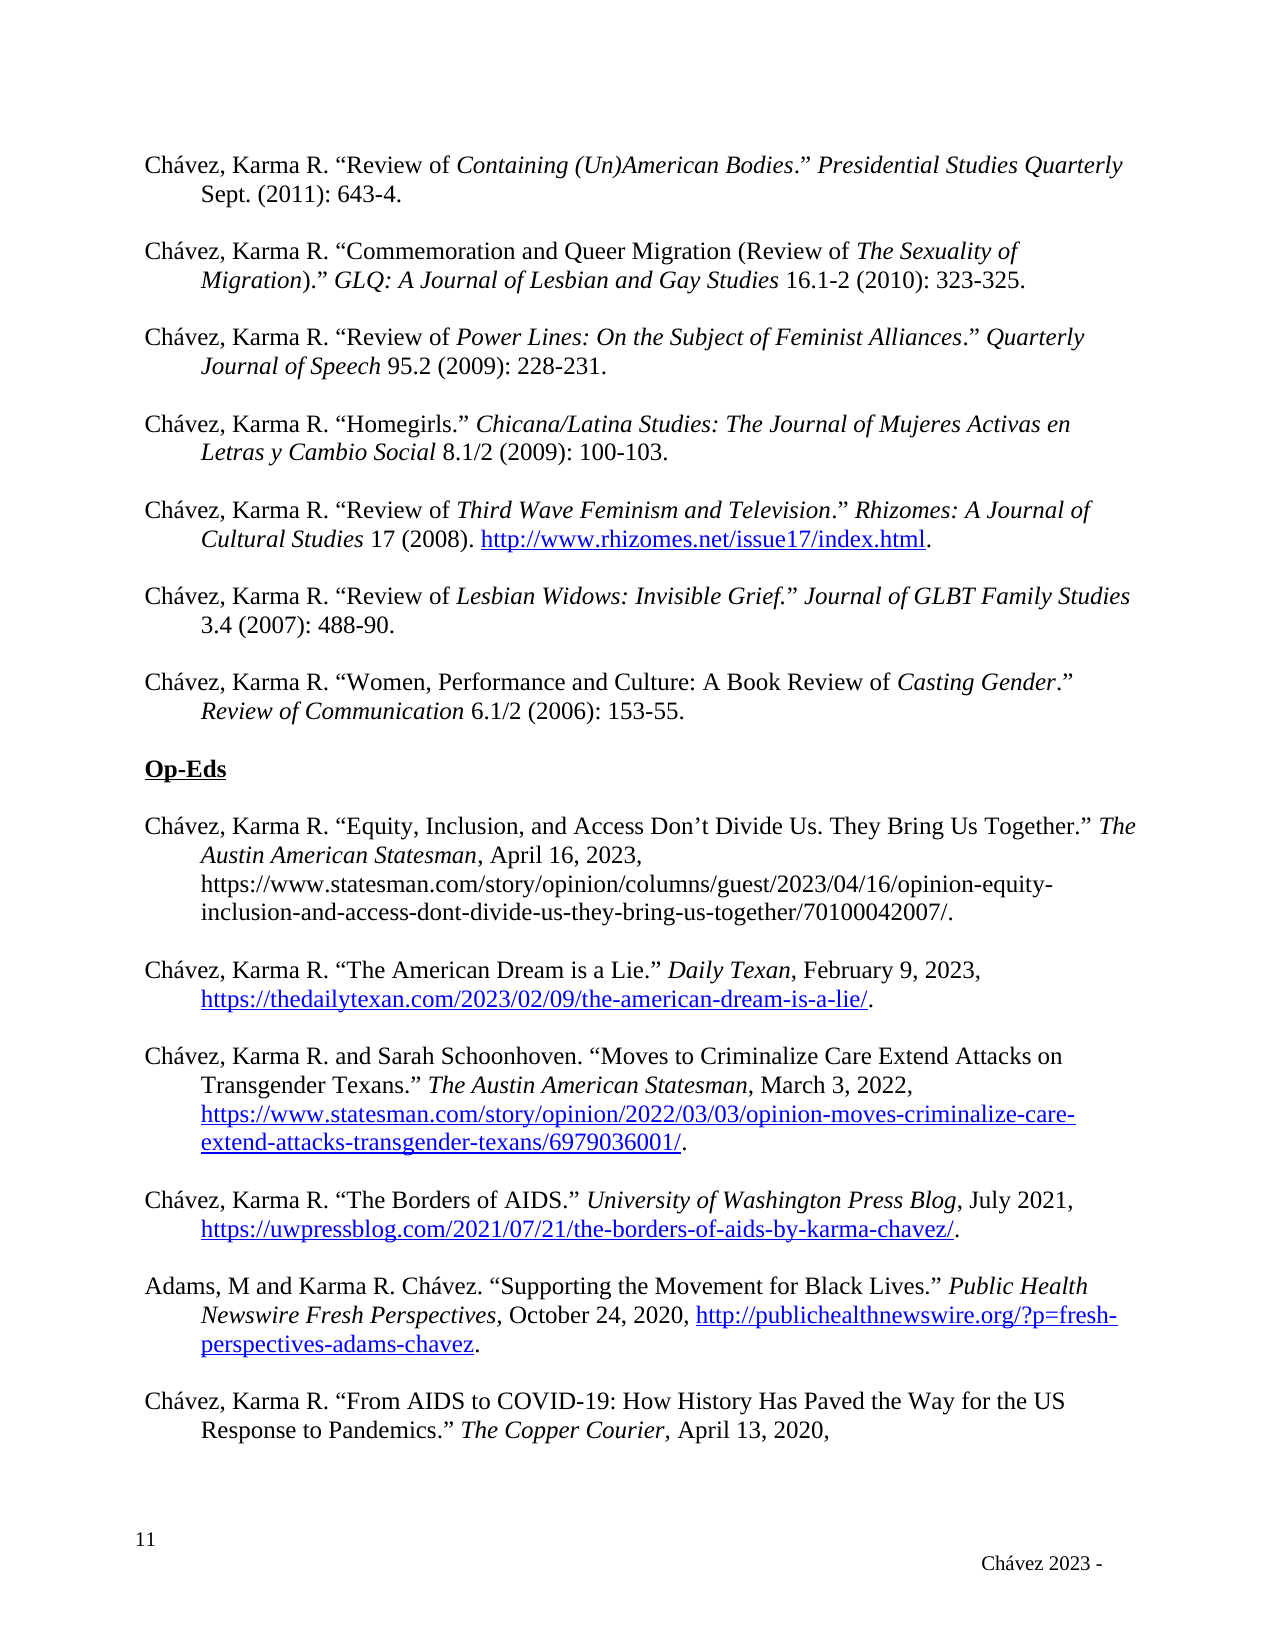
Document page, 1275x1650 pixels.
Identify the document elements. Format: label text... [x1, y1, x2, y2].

text Chávez, Karma R. “Homegirls.” Chicana/Latina Studies: The Journal of Mujeres Activas en Letras y Cambio Social 8.1/2 (2009): 100-103. [144, 409, 1140, 466]
text Chávez, Karma R. “The American Dream is a Lie.” Daily Texan, February 9, 2023, https://thedailytexan.com/2023/02/09/the-american-dream-is-a-lie/. [144, 955, 1140, 1012]
text Chávez, Karma R. “Review of Third Wave Feminism and Television.” Rhizomes: A Journal of Cultural Studies 17 (2008). http://www.rhizomes.net/issue17/index.html. [144, 495, 1140, 552]
text Chávez, Karma R. “Commemoration and Queer Migration (Review of The Sexuality of Migration).” GLQ: A Journal of Lesbian and Gay Studies 16.1-2 (2010): 323-325. [144, 236, 1140, 294]
text Adams, M and Karma R. Chávez. “Supporting the Movement for Black Lives.” Public Health Newswire Fresh Perspectives, October 24, 2020, http://publichealthnewswire.org/?p=fresh-perspectives-adams-chavez. [144, 1271, 1140, 1357]
text Chávez, Karma R. “The Borders of AIDS.” University of Washington Press Blog, July 2021, https://uwpressblog.com/2021/07/21/the-borders-of-aids-by-karma-chavez/. [144, 1185, 1140, 1242]
text Chávez, Karma R. “Review of Power Lines: On the Subject of Feminist Alliances.” Quarterly Journal of Speech 95.2 (2009): 228-231. [144, 322, 1140, 380]
text Chávez, Karma R. and Sarah Schoonhoven. “Moves to Criminalize Care Extend Attacks on Transgender Texans.” The Austin American Statesman, March 3, 2022, https://www.statesman.com/story/opinion/2022/03/03/opinion-moves-criminalize-care-extend-attacks-transgender-texans/6979036001/. [144, 1041, 1140, 1156]
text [144, 1386, 1140, 1444]
text Chávez, Karma R. “Women, Performance and Culture: A Book Review of Casting Gender.” Review of Communication 6.1/2 (2006): 153-55. [144, 667, 1140, 725]
text Chávez, Karma R. “Review of Lesbian Widows: Invisible Grief.” Journal of GLBT Family Studies 3.4 (2007): 488-90. [144, 581, 1140, 639]
text Chávez, Karma R. “Review of Containing (Un)American Bodies.” Presidential Studies Quarterly Sept. (2011): 643-4. [144, 150, 1140, 207]
text Op-Eds [144, 754, 1140, 782]
text Chávez, Karma R. “Equity, Inclusion, and Access Don’t Divide Us. They Bring Us Together.” The Austin American Statesman, April 16, 2023, https://www.statesman.com/story/opinion/columns/guest/2023/04/16/opinion-equity-inclusion-and-access-dont-divide-us-they-bring-us-together/70100042007/. [144, 811, 1140, 926]
